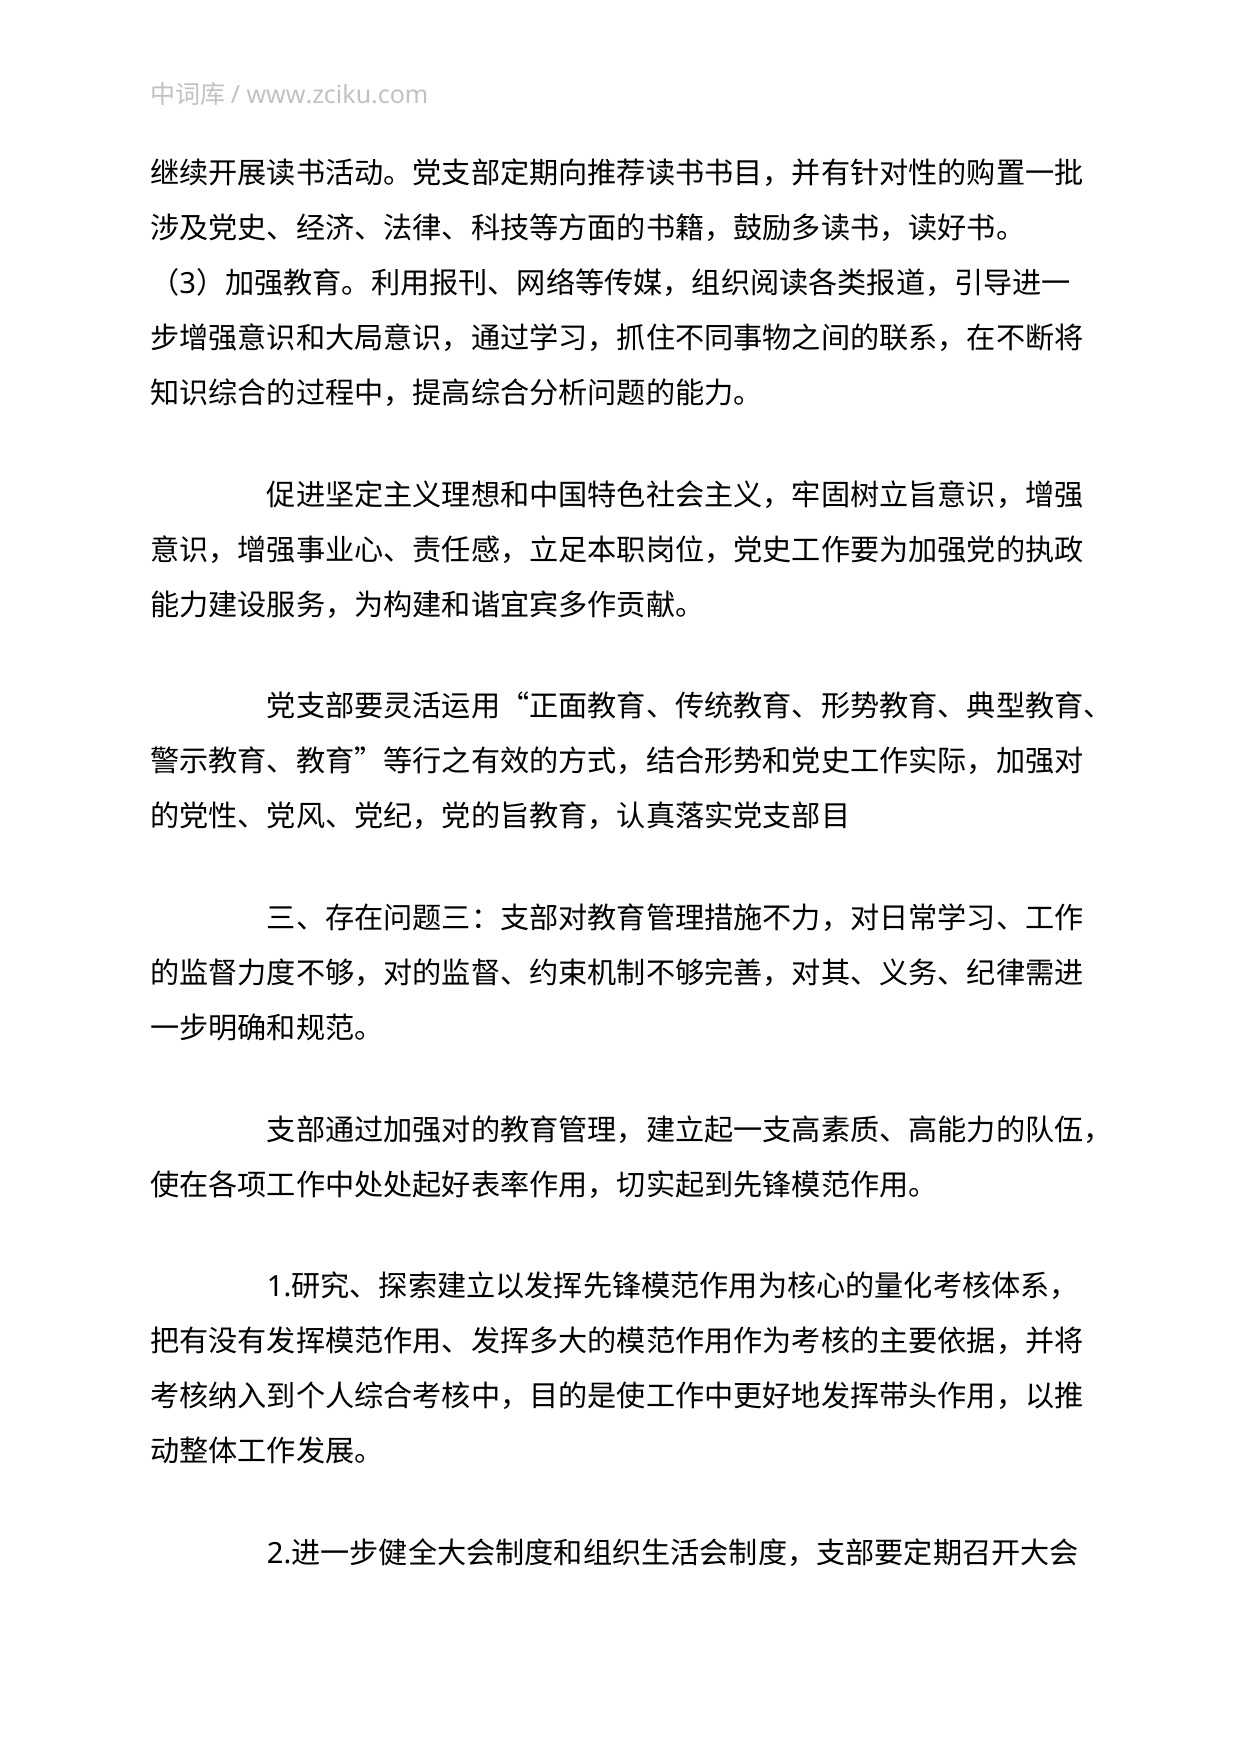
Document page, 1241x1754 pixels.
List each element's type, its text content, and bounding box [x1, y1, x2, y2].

text 促进坚定主义理想和中国特色社会主义，牢固树立旨意识，增强意识，增强事业心、责任感，立足本职岗位，党史工作要为加强党的执政能力建设服务，为构建和谐宜宾多作贡献。 [150, 471, 1090, 623]
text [150, 1529, 1090, 1572]
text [150, 150, 1090, 412]
text 三、存在问题三：支部对教育管理措施不力，对日常学习、工作的监督力度不够，对的监督、约束机制不够完善，对其、义务、纪律需进一步明确和规范。 [150, 894, 1090, 1047]
text 支部通过加强对的教育管理，建立起一支高素质、高能力的队伍，使在各项工作中处处起好表率作用，切实起到先锋模范作用。 [150, 1106, 1090, 1203]
text 党支部要灵活运用“正面教育、传统教育、形势教育、典型教育、警示教育、教育”等行之有效的方式，结合形势和党史工作实际，加强对的党性、党风、党纪，党的旨教育，认真落实党支部目 [150, 683, 1090, 835]
text 1.研究、探索建立以发挥先锋模范作用为核心的量化考核体系，把有没有发挥模范作用、发挥多大的模范作用作为考核的主要依据，并将考核纳入到个人综合考核中，目的是使工作中更好地发挥带头作用，以推动整体工作发展。 [150, 1263, 1090, 1470]
